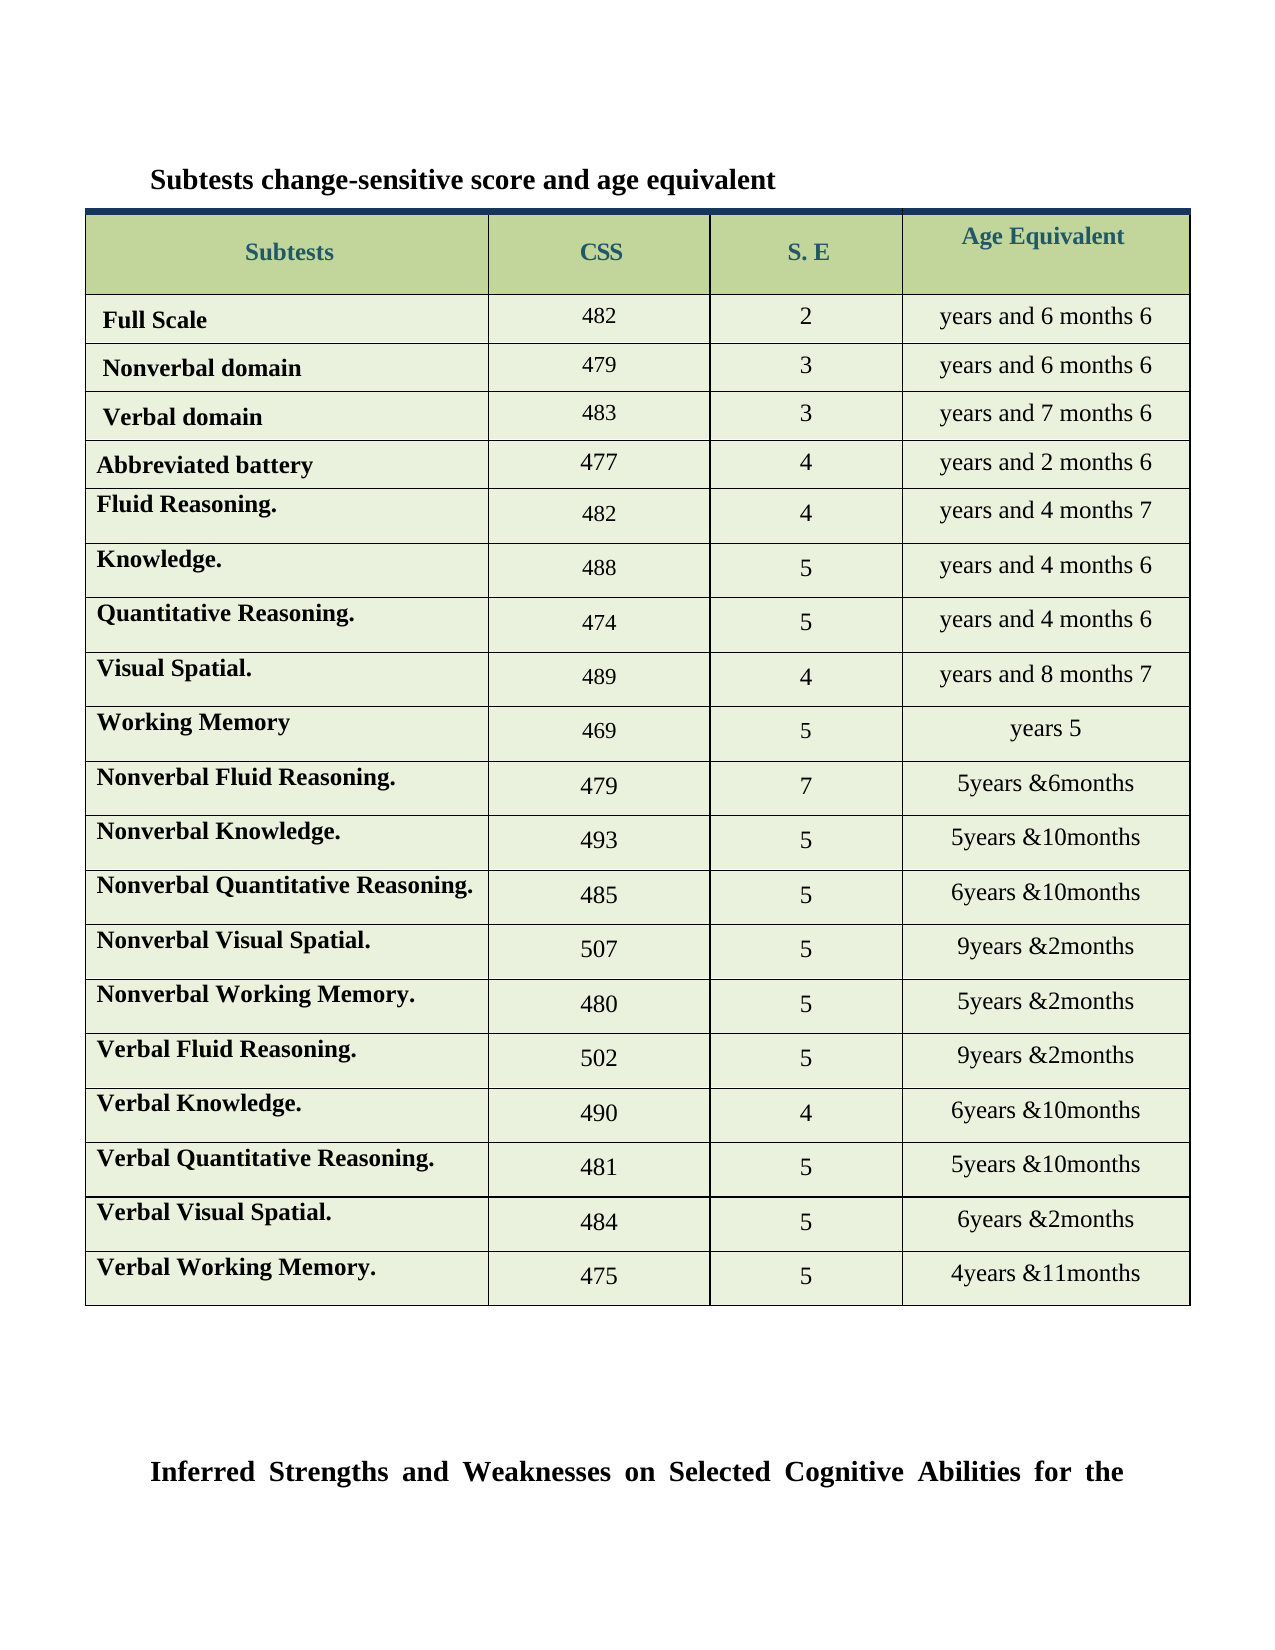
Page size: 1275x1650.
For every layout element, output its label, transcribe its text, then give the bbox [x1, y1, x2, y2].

table_cell 5years &2months [903, 980, 1189, 1033]
table_cell 4 [711, 653, 902, 706]
table_cell Verbal Quantitative Reasoning. [86, 1143, 488, 1196]
table_cell 480 [489, 980, 709, 1033]
table_cell 469 [489, 707, 709, 761]
table_cell Nonverbal Working Memory. [86, 980, 488, 1033]
table_cell 3 [711, 392, 902, 439]
table_cell 5 [711, 871, 902, 924]
table_cell Verbal domain [86, 392, 488, 439]
table_cell Verbal Fluid Reasoning. [86, 1034, 488, 1087]
table_cell 5years &10months [903, 816, 1189, 869]
table_cell 5 [711, 1252, 902, 1305]
table_cell 483 [489, 392, 709, 439]
table_cell 4 [711, 1089, 902, 1142]
table_cell 5 [711, 707, 902, 761]
table_cell 482 [489, 295, 709, 342]
table_cell Full Scale [86, 295, 488, 342]
table_cell 488 [489, 544, 709, 597]
table_cell 490 [489, 1089, 709, 1142]
table_cell 6 years and 6 months [903, 344, 1189, 391]
table_cell 7 years and 4 months [903, 489, 1189, 543]
table_cell 6 years and 4 months [903, 598, 1189, 652]
table_header Subtests [86, 215, 488, 294]
table_cell 6 years and 4 months [903, 544, 1189, 597]
table_cell Abbreviated battery [86, 441, 488, 488]
table_cell 4 [711, 489, 902, 543]
table_cell 481 [489, 1143, 709, 1196]
text Subtests change-sensitive score and age equivalent [150, 150, 1125, 196]
table_cell Fluid Reasoning. [86, 489, 488, 543]
table_cell 484 [489, 1198, 709, 1251]
table_cell 5 [711, 1143, 902, 1196]
table_cell 479 [489, 344, 709, 391]
table_cell Knowledge. [86, 544, 488, 597]
table_cell Nonverbal Fluid Reasoning. [86, 762, 488, 815]
table_header S. E [711, 215, 902, 294]
table_cell 5 [711, 925, 902, 978]
table_cell 6years &10months [903, 871, 1189, 924]
table_cell 474 [489, 598, 709, 652]
table_cell 5 years [903, 707, 1189, 761]
table_cell 5 [711, 544, 902, 597]
table_cell 9years &2months [903, 925, 1189, 978]
table_cell 5 [711, 1198, 902, 1251]
table_cell Visual Spatial. [86, 653, 488, 706]
table_cell 3 [711, 344, 902, 391]
table_cell 4 [711, 441, 902, 488]
table_cell Nonverbal domain [86, 344, 488, 391]
table_cell 9years &2months [903, 1034, 1189, 1087]
table_cell 475 [489, 1252, 709, 1305]
table_header Age Equivalent [903, 215, 1189, 294]
table_cell 477 [489, 441, 709, 488]
table_cell 482 [489, 489, 709, 543]
table_cell Working Memory [86, 707, 488, 761]
table_cell 6years &2months [903, 1198, 1189, 1251]
table_cell 7 years and 8 months [903, 653, 1189, 706]
table_cell 6years &10months [903, 1089, 1189, 1142]
table_cell 507 [489, 925, 709, 978]
table_cell 493 [489, 816, 709, 869]
table_cell 485 [489, 871, 709, 924]
table_cell 5 [711, 1034, 902, 1087]
table_cell Verbal Working Memory. [86, 1252, 488, 1305]
table_cell Verbal Visual Spatial. [86, 1198, 488, 1251]
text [150, 1438, 1125, 1488]
table_cell 479 [489, 762, 709, 815]
table_cell Verbal Knowledge. [86, 1089, 488, 1142]
table_cell 6 years and 7 months [903, 392, 1189, 439]
table_cell 5 [711, 598, 902, 652]
table_cell Nonverbal Knowledge. [86, 816, 488, 869]
table_header CSS [489, 215, 709, 294]
table_cell Nonverbal Visual Spatial. [86, 925, 488, 978]
table_cell 5 [711, 816, 902, 869]
table_cell 6 years and 2 months [903, 441, 1189, 488]
table_cell Quantitative Reasoning. [86, 598, 488, 652]
table_cell 6 years and 6 months [903, 295, 1189, 342]
table_cell 489 [489, 653, 709, 706]
table_cell 4years &11months [903, 1252, 1189, 1305]
table_cell 2 [711, 295, 902, 342]
table_cell 5years &10months [903, 1143, 1189, 1196]
table_cell 7 [711, 762, 902, 815]
table_cell 502 [489, 1034, 709, 1087]
table_cell 5years &6months [903, 762, 1189, 815]
table_cell 5 [711, 980, 902, 1033]
table_cell Nonverbal Quantitative Reasoning. [86, 871, 488, 924]
